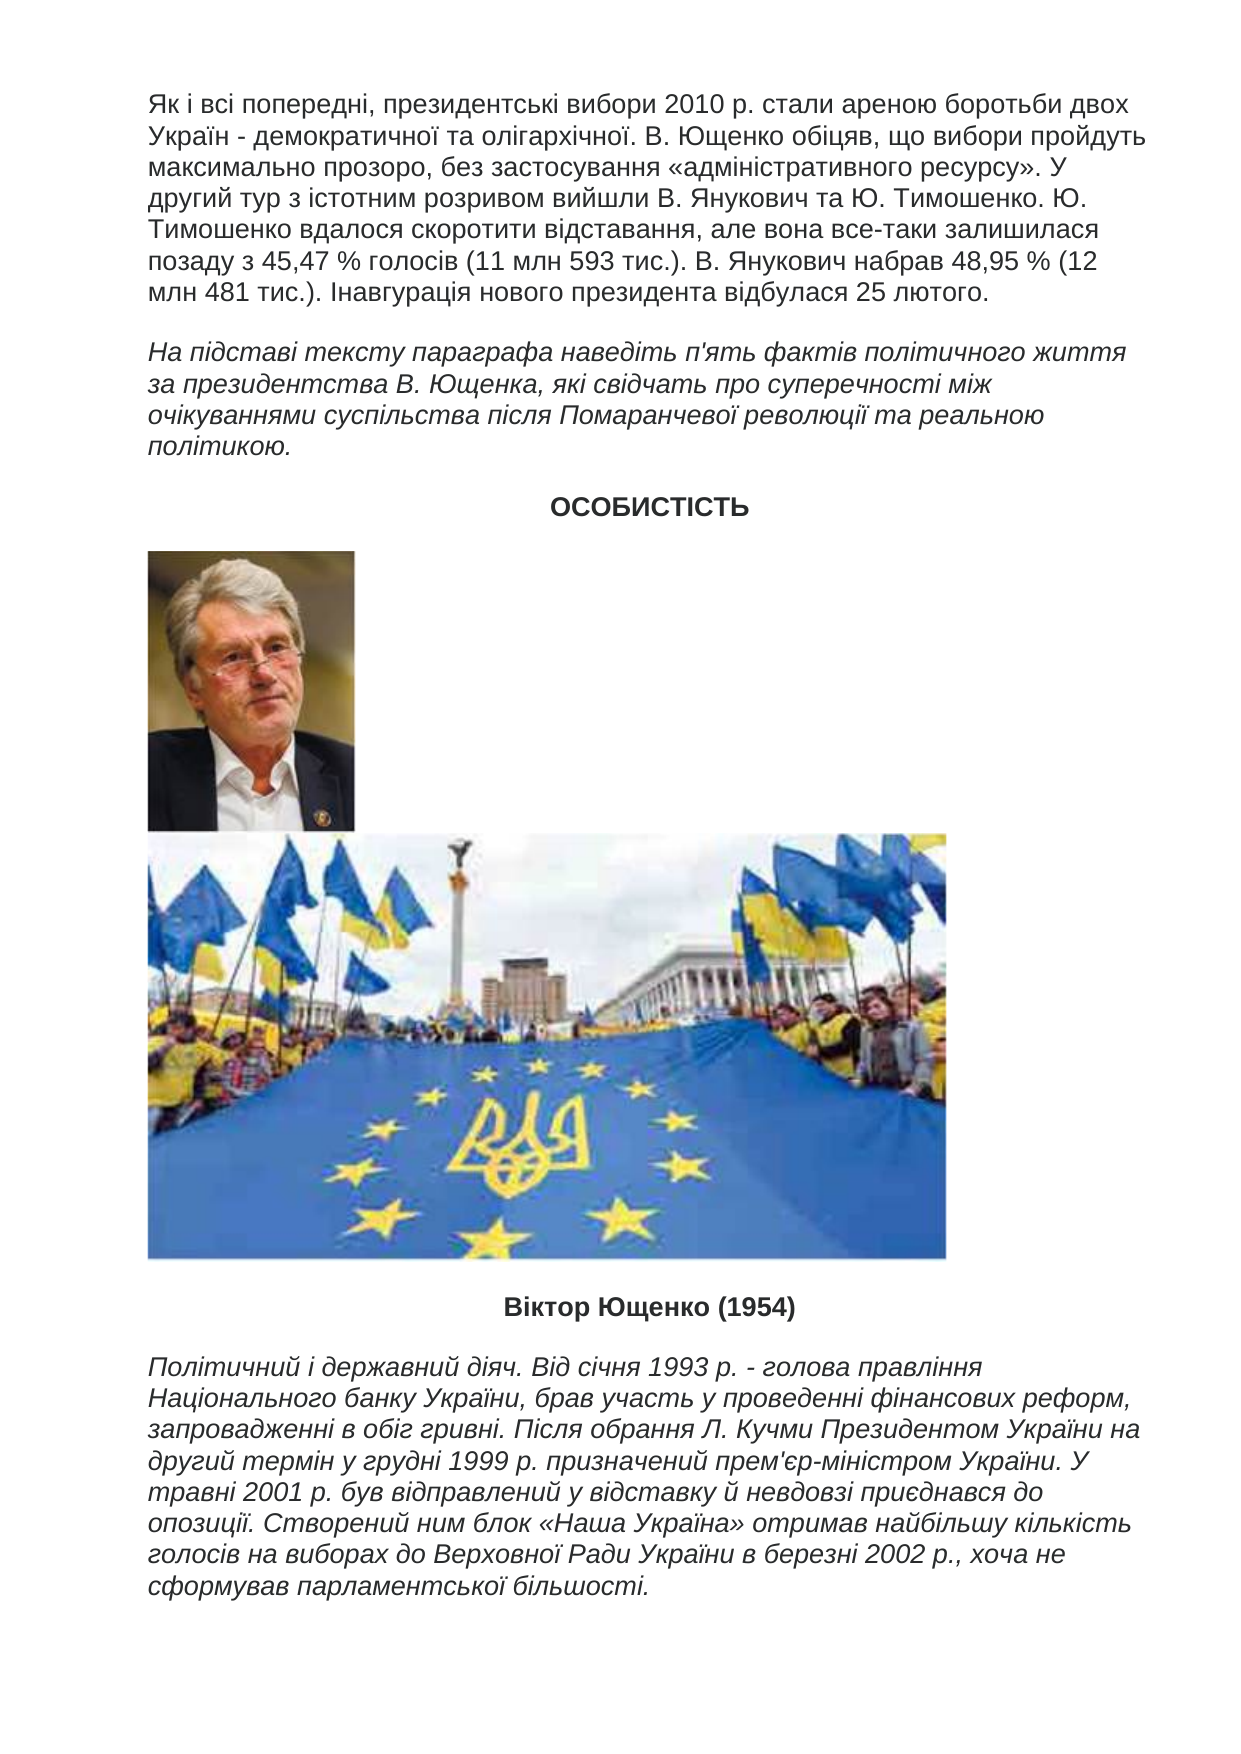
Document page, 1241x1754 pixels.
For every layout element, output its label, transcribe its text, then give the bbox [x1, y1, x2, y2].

text Як і всі попередні, президентські вибори 2010 р. стали ареною боротьби двох Україн - демократичної та олігархічної. В. Ющенко обіцяв, що вибори пройдуть максимально прозоро, без застосування «адміністративного ресурсу». У другий тур з істотним розривом вийшли В. Янукович та Ю. Тимошенко. Ю. Тимошенко вдалося скоротити відставання, але вона все-таки залишилася позаду з 45,47 % голосів (11 млн 593 тис.). В. Янукович набрав 48,95 % (12 млн 481 тис.). Інавгурація нового президента відбулася 25 лютого. [148, 88, 1152, 307]
text ОСОБИСТІСТЬ [148, 491, 1152, 522]
picture [147, 551, 947, 1262]
text Віктор Ющенко (1954) [148, 1291, 1152, 1322]
text Політичний і державний діяч. Від січня 1993 р. - голова правління Національного банку України, брав участь у проведенні фінансових реформ, запровадженні в обіг гривні. Після обрання Л. Кучми Президентом України на другий термін у грудні 1999 р. призначений прем'єр-міністром України. У травні 2001 р. був відправлений у відставку й невдовзі приєднався до опозиції. Створений ним блок «Наша Україна» отримав найбільшу кількість голосів на виборах до Верховної Ради України в березні 2002 р., хоча не сформував парламентської більшості. [148, 1351, 1152, 1601]
text На підставі тексту параграфа наведіть п'ять фактів політичного життя за президентства В. Ющенка, які свідчать про суперечності між очікуваннями суспільства після Помаранчевої революції та реальною політикою. [148, 336, 1152, 461]
